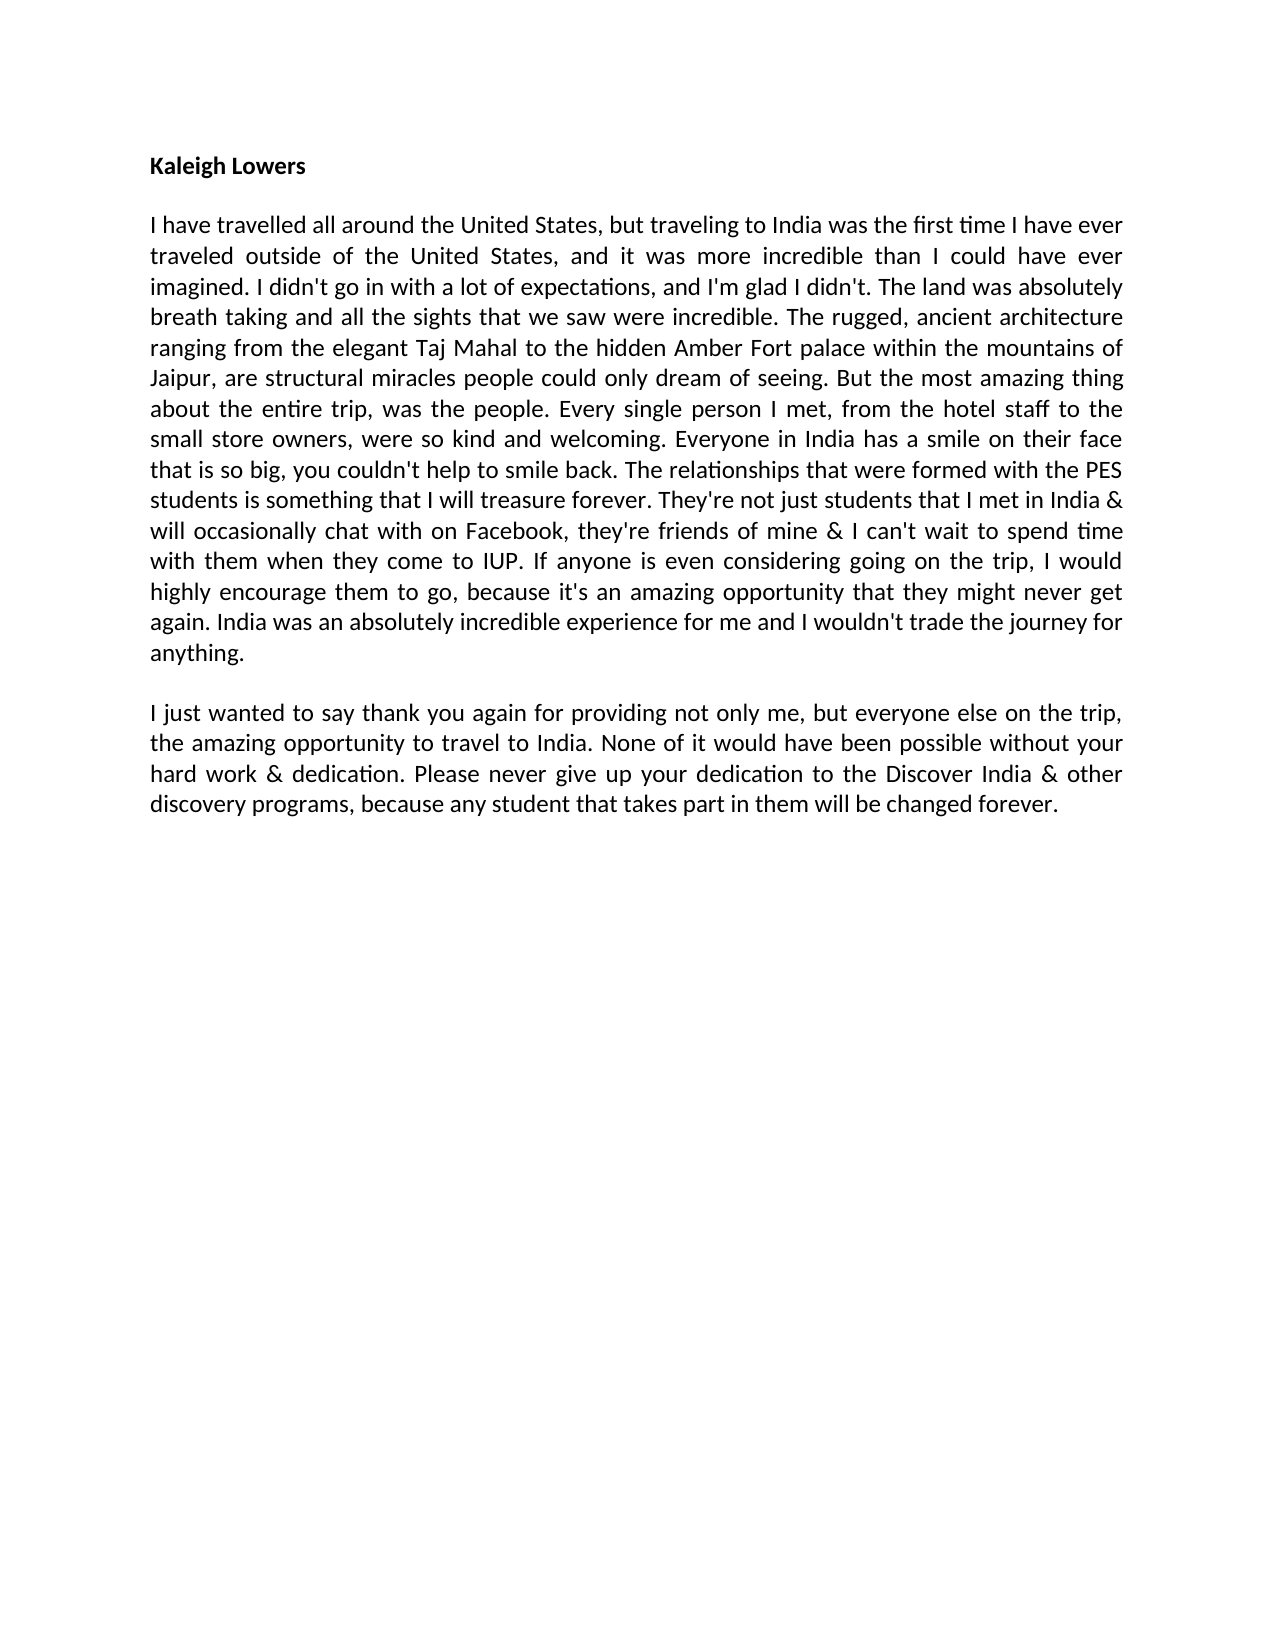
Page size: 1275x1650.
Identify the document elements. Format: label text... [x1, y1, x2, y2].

text Kaleigh Lowers [150, 150, 1125, 181]
text I have travelled all around the United States, but traveling to India was the first time I have ever traveled outside of the United States, and it was more incredible than I could have ever imagined. I didn't go in with a lot of expectations, and I'm glad I didn't. The land was absolutely breath taking and all the sights that we saw were incredible. The rugged, ancient architecture ranging from the elegant Taj Mahal to the hidden Amber Fort palace within the mountains of Jaipur, are structural miracles people could only dream of seeing. But the most amazing thing about the entire trip, was the people. Every single person I met, from the hotel staff to the small store owners, were so kind and welcoming. Everyone in India has a smile on their face that is so big, you couldn't help to smile back. The relationships that were formed with the PES students is something that I will treasure forever. They're not just students that I met in India & will occasionally chat with on Facebook, they're friends of mine & I can't wait to spend time with them when they come to IUP. If anyone is even considering going on the trip, I would highly encourage them to go, because it's an amazing opportunity that they might never get again. India was an absolutely incredible experience for me and I wouldn't trade the journey for anything. [150, 210, 1125, 667]
text I just wanted to say thank you again for providing not only me, but everyone else on the trip, the amazing opportunity to travel to India. None of it would have been possible without your hard work & dedication. Please never give up your dedication to the Discover India & other discovery programs, because any student that takes part in them will be changed forever. [150, 697, 1125, 819]
